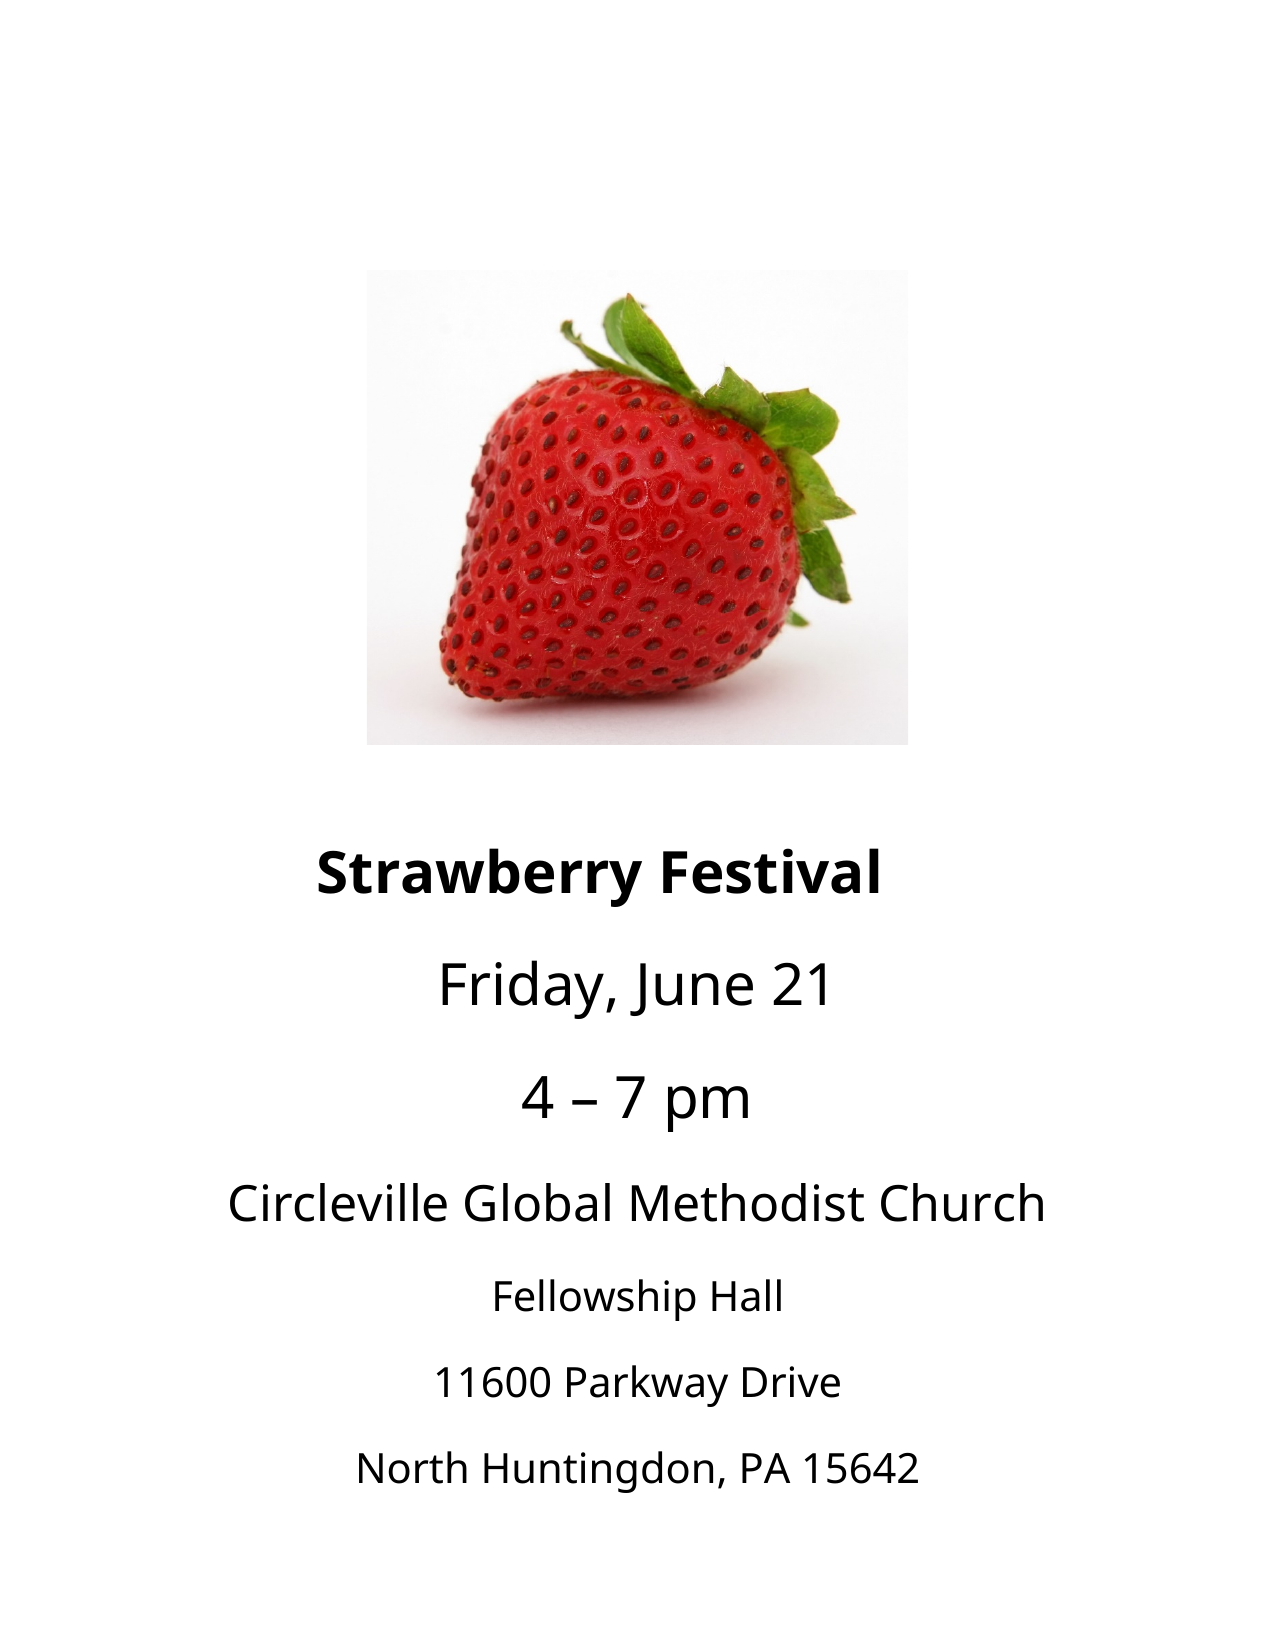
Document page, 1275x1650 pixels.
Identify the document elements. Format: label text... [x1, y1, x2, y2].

text Friday, June 21 [150, 943, 1125, 1023]
picture [366, 270, 909, 745]
text North Huntingdon, PA 15642 [150, 1439, 1125, 1496]
text 11600 Parkway Drive [150, 1353, 1125, 1410]
text Fellowship Hall [150, 1267, 1125, 1324]
text 4 – 7 pm [150, 1056, 1125, 1135]
text Strawberry Festival [150, 831, 1125, 911]
text Circleville Global Methodist Church [150, 1168, 1125, 1236]
